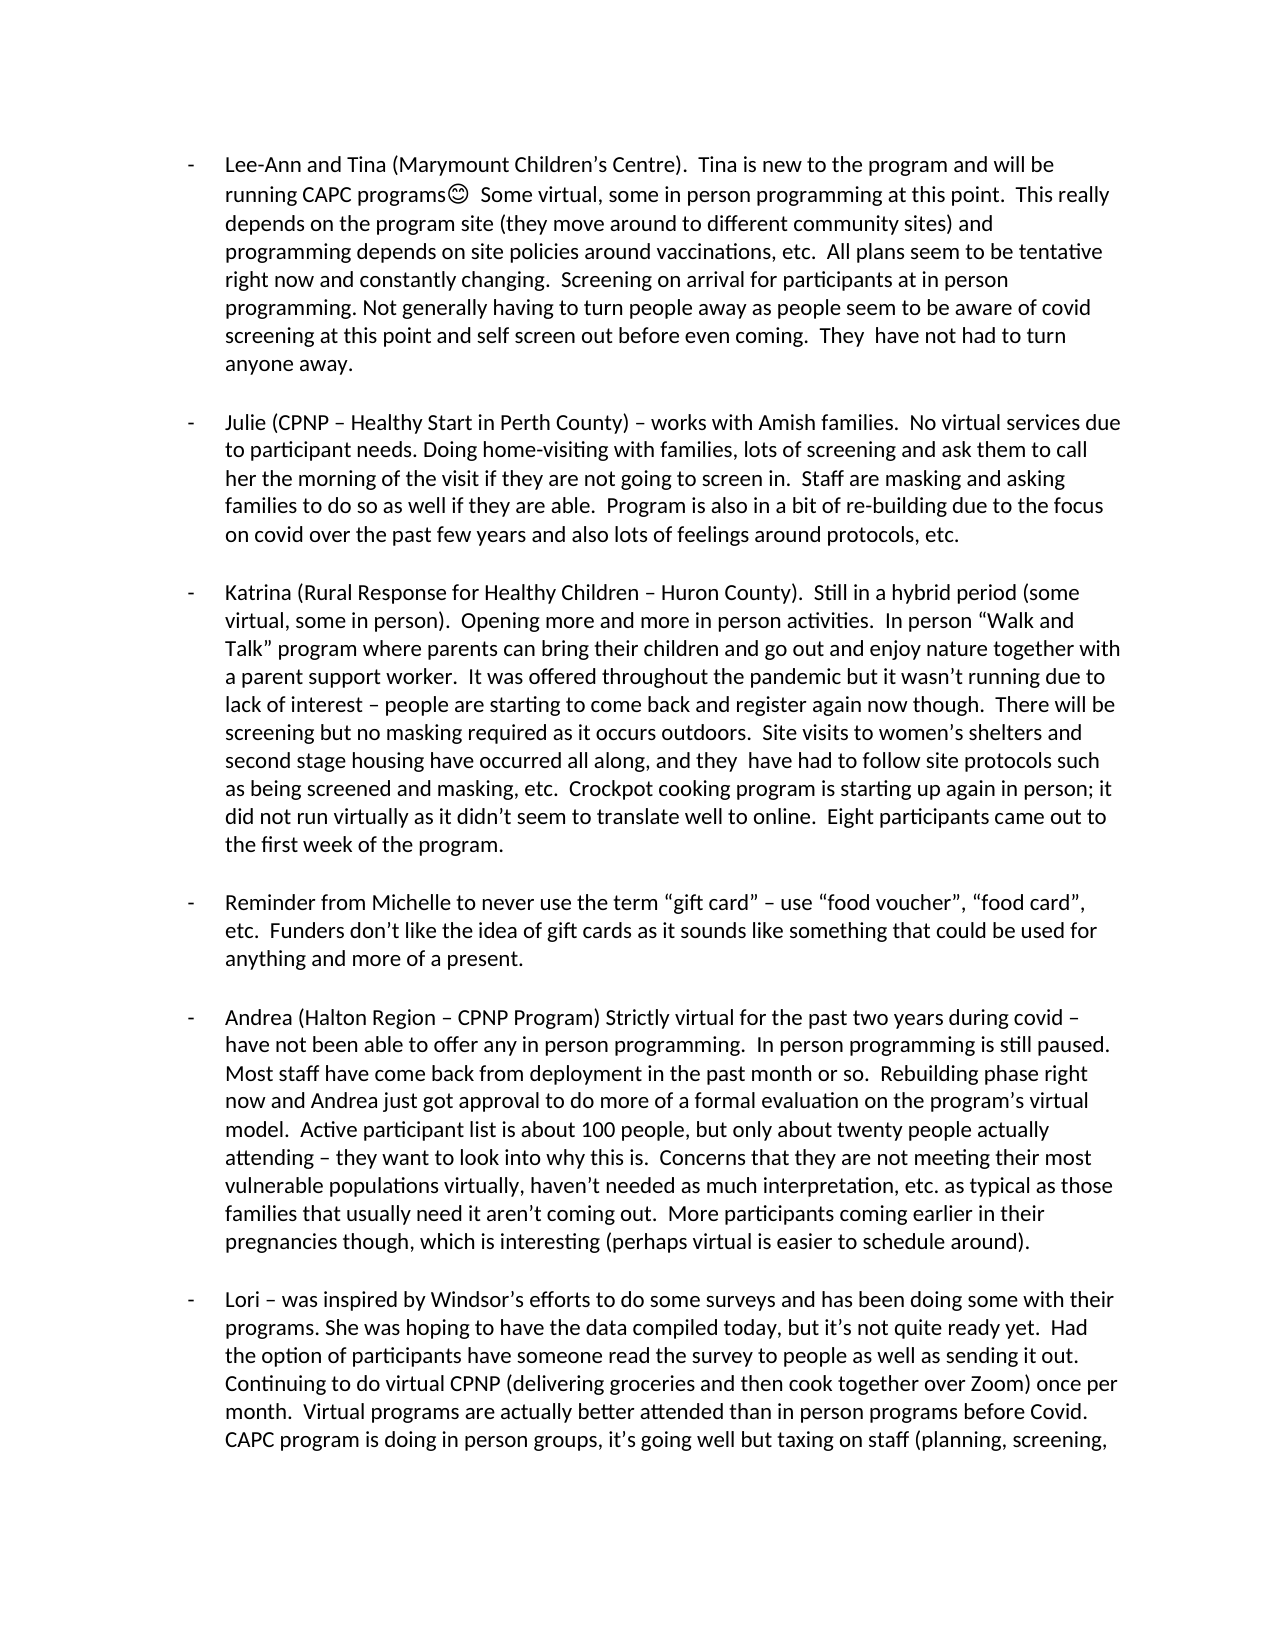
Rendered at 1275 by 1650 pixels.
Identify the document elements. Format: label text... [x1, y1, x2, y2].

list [187, 1285, 1125, 1453]
list Andrea (Halton Region – CPNP Program) Strictly virtual for the past two years during covid – have not been able to offer any in person programming. In person programming is still paused. Most staff have come back from deployment in the past month or so. Rebuilding phase right now and Andrea just got approval to do more of a formal evaluation on the program’s virtual model. Active participant list is about 100 people, but only about twenty people actually attending – they want to look into why this is. Concerns that they are not meeting their most vulnerable populations virtually, haven’t needed as much interpretation, etc. as typical as those families that usually need it aren’t coming out. More participants coming earlier in their pregnancies though, which is interesting (perhaps virtual is easier to schedule around). [187, 1003, 1125, 1255]
list Katrina (Rural Response for Healthy Children – Huron County). Still in a hybrid period (some virtual, some in person). Opening more and more in person activities. In person “Walk and Talk” program where parents can bring their children and go out and enjoy nature together with a parent support worker. It was offered throughout the pandemic but it wasn’t running due to lack of interest – people are starting to come back and register again now though. There will be screening but no masking required as it occurs outdoors. Site visits to women’s shelters and second stage housing have occurred all along, and they have had to follow site protocols such as being screened and masking, etc. Crockpot cooking program is starting up again in person; it did not run virtually as it didn’t seem to translate well to online. Eight participants came out to the first week of the program. [187, 578, 1125, 858]
list Julie (CPNP – Healthy Start in Perth County) – works with Amish families. No virtual services due to participant needs. Doing home-visiting with families, lots of screening and ask them to call her the morning of the visit if they are not going to screen in. Staff are masking and asking families to do so as well if they are able. Program is also in a bit of re-building due to the focus on covid over the past few years and also lots of feelings around protocols, etc. [187, 408, 1125, 548]
list Reminder from Michelle to never use the term “gift card” – use “food voucher”, “food card”, etc. Funders don’t like the idea of gift cards as it sounds like something that could be used for anything and more of a present. [187, 888, 1125, 972]
list Lee-Ann and Tina (Marymount Children’s Centre). Tina is new to the program and will be running CAPC programs Some virtual, some in person programming at this point. This really depends on the program site (they move around to different community sites) and programming depends on site policies around vaccinations, etc. All plans seem to be tentative right now and constantly changing. Screening on arrival for participants at in person programming. Not generally having to turn people away as people seem to be aware of covid screening at this point and self screen out before even coming. They have not had to turn anyone away. [187, 150, 1125, 377]
